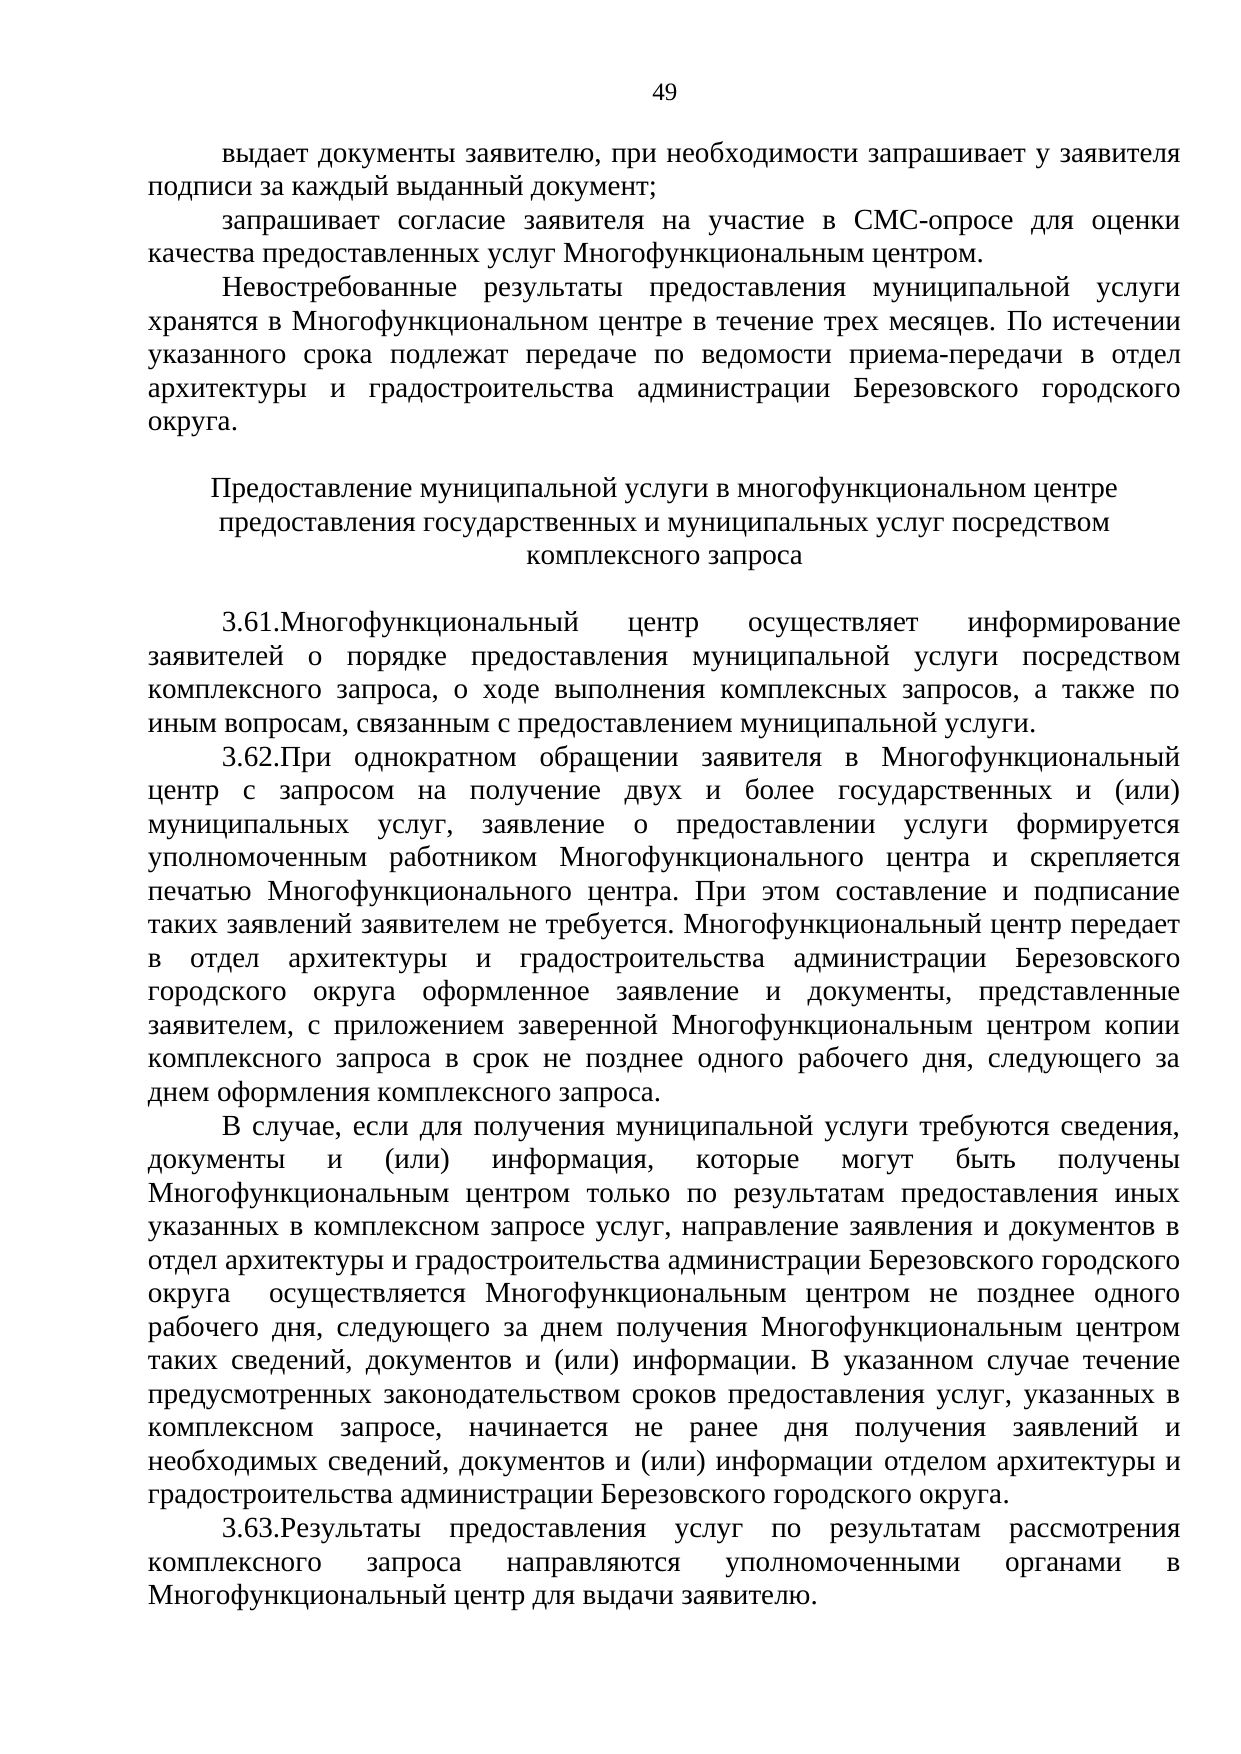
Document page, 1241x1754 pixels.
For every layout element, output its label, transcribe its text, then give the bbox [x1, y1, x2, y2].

text Невостребованные результаты предоставления муниципальной услуги хранятся в Многофункциональном центре в течение трех месяцев. По истечении указанного срока подлежат передаче по ведомости приема-передачи в отдел архитектуры и градостроительства администрации Березовского городского округа. [148, 269, 1181, 437]
text В случае, если для получения муниципальной услуги требуются сведения, документы и (или) информация, которые могут быть получены Многофункциональным центром только по результатам предоставления иных указанных в комплексном запросе услуг, направление заявления и документов в отдел архитектуры и градостроительства администрации Березовского городского округа осуществляется Многофункциональным центром не позднее одного рабочего дня, следующего за днем получения Многофункциональным центром таких сведений, документов и (или) информации. В указанном случае течение предусмотренных законодательством сроков предоставления услуг, указанных в комплексном запросе, начинается не ранее дня получения заявлений и необходимых сведений, документов и (или) информации отделом архитектуры и градостроительства администрации Березовского городского округа. [148, 1108, 1181, 1510]
text 3.61.Многофункциональный центр осуществляет информирование заявителей о порядке предоставления муниципальной услуги посредством комплексного запроса, о ходе выполнения комплексных запросов, а также по иным вопросам, связанным с предоставлением муниципальной услуги. [148, 604, 1181, 739]
text выдает документы заявителю, при необходимости запрашивает у заявителя подписи за каждый выданный документ; [148, 135, 1181, 202]
text 3.62.При однократном обращении заявителя в Многофункциональный центр с запросом на получение двух и более государственных и (или) муниципальных услуг, заявление о предоставлении услуги формируется уполномоченным работником Многофункционального центра и скрепляется печатью Многофункционального центра. При этом составление и подписание таких заявлений заявителем не требуется. Многофункциональный центр передает в отдел архитектуры и градостроительства администрации Березовского городского округа оформленное заявление и документы, представленные заявителем, с приложением заверенной Многофункциональным центром копии комплексного запроса в срок не позднее одного рабочего дня, следующего за днем оформления комплексного запроса. [148, 739, 1181, 1108]
text Предоставление муниципальной услуги в многофункциональном центре предоставления государственных и муниципальных услуг посредством комплексного запроса [148, 470, 1181, 571]
text 3.63.Результаты предоставления услуг по результатам рассмотрения комплексного запроса направляются уполномоченными органами в Многофункциональный центр для выдачи заявителю. [148, 1510, 1181, 1611]
text запрашивает согласие заявителя на участие в СМС-опросе для оценки качества предоставленных услуг Многофункциональным центром. [148, 202, 1181, 269]
